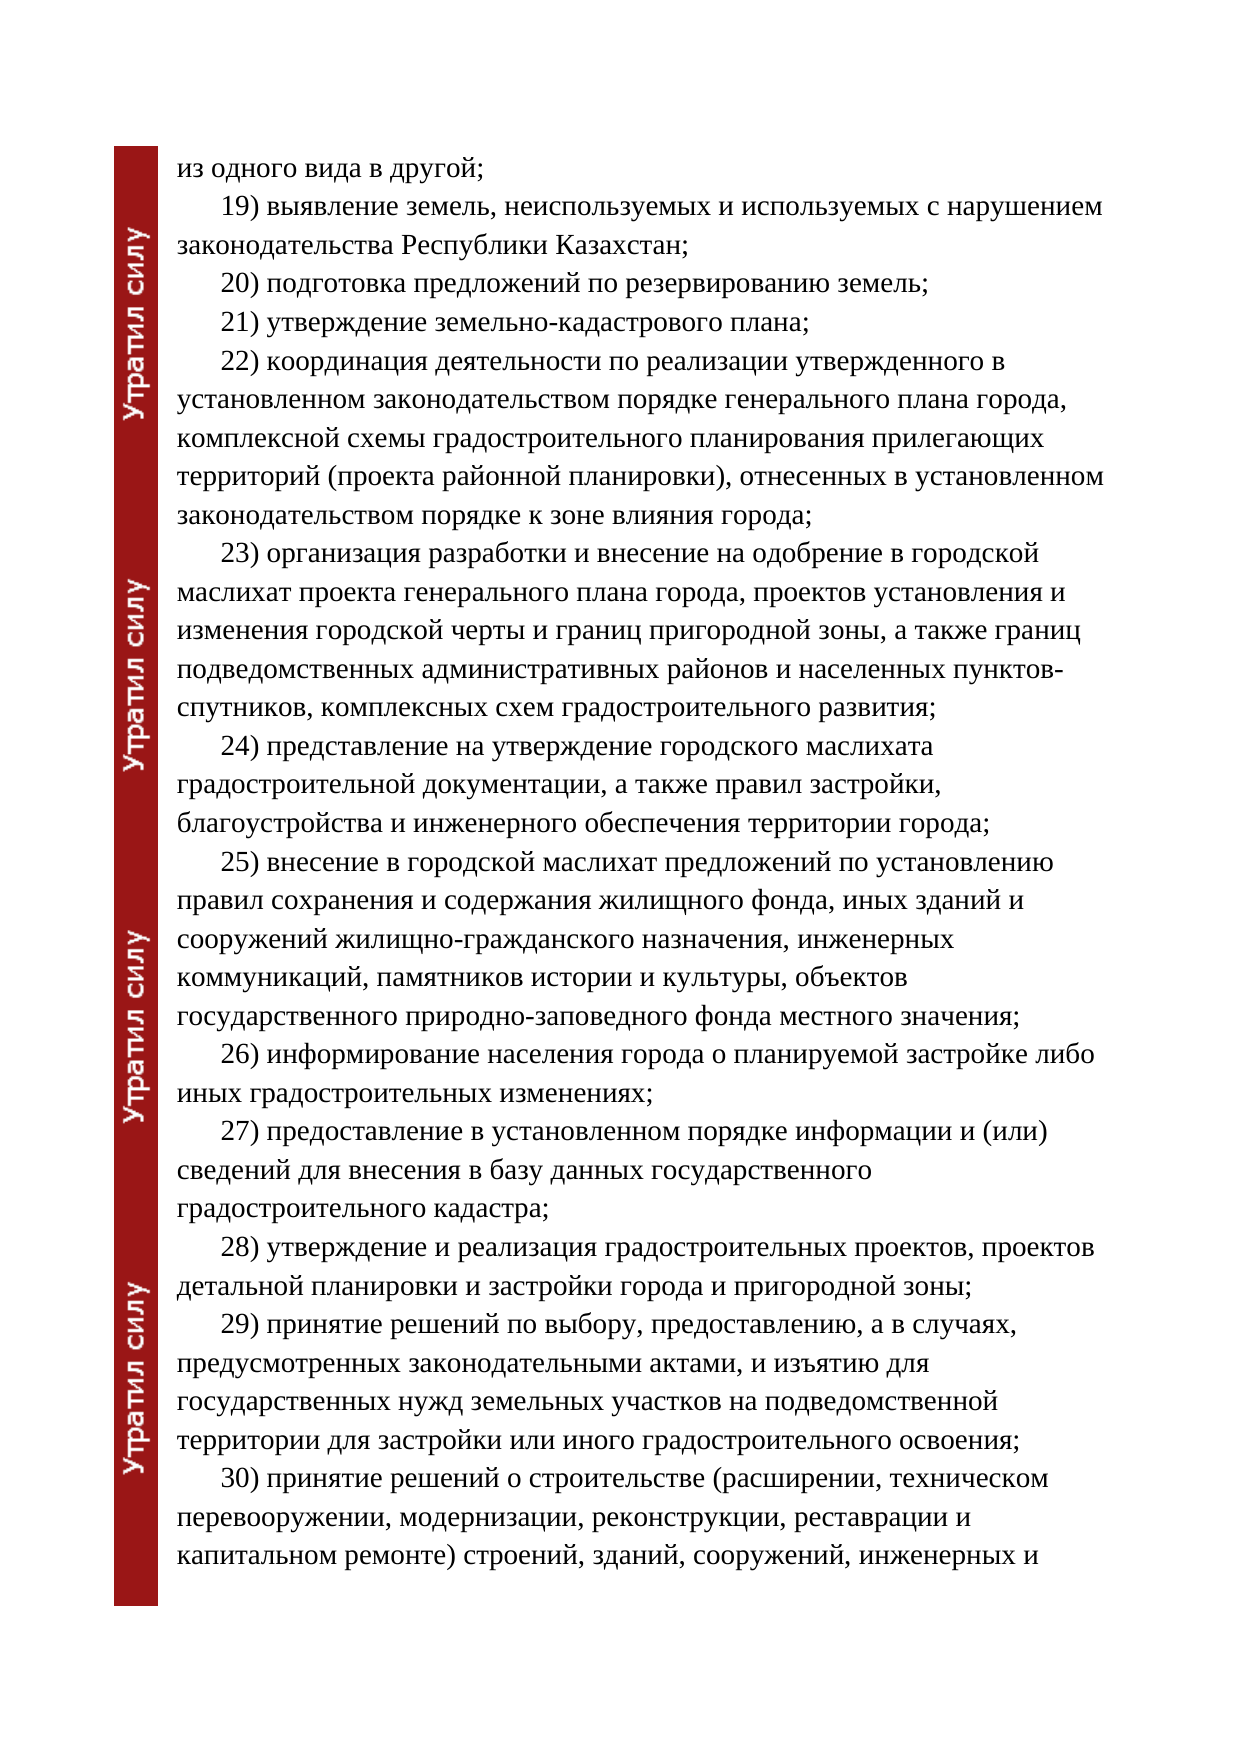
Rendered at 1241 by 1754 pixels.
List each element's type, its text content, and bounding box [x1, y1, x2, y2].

picture [114, 1571, 158, 1606]
picture [114, 146, 158, 150]
